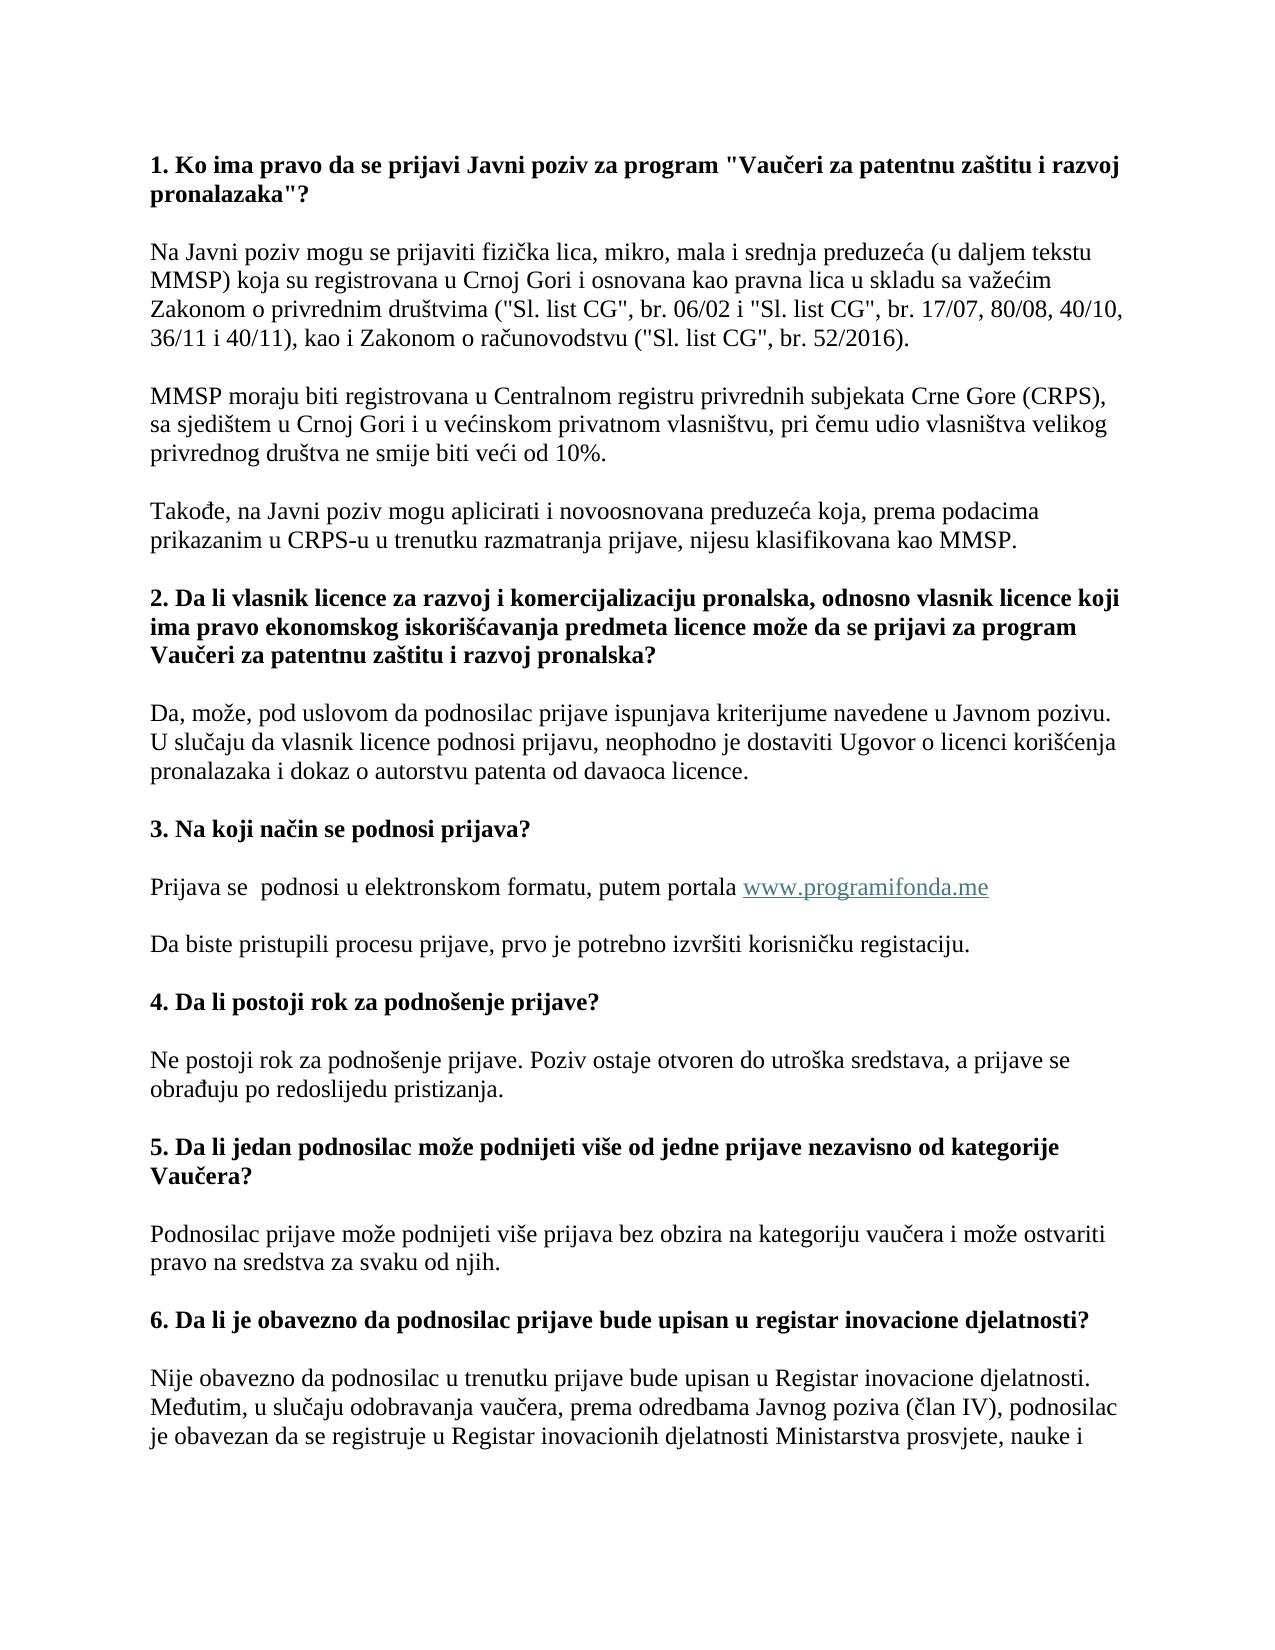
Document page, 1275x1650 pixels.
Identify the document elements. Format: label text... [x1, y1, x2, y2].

text 6. Da li je obavezno da podnosilac prijave bude upisan u registar inovacione djelatnosti? [150, 1305, 1125, 1334]
text 1. Ko ima pravo da se prijavi Javni poziv za program "Vaučeri za patentnu zaštitu i razvoj pronalazaka"? [150, 150, 1125, 207]
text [150, 1363, 1125, 1449]
text Ne postoji rok za podnošenje prijave. Poziv ostaje otvoren do utroška sredstava, a prijave se obrađuju po redoslijedu pristizanja. [150, 1045, 1125, 1103]
text Da biste pristupili procesu prijave, prvo je potrebno izvršiti korisničku registaciju. [150, 929, 1125, 958]
text 2. Da li vlasnik licence za razvoj i komercijalizaciju pronalska, odnosno vlasnik licence koji ima pravo ekonomskog iskorišćavanja predmeta licence može da se prijavi za program Vaučeri za patentnu zaštitu i razvoj pronalska? [150, 583, 1125, 669]
text 5. Da li jedan podnosilac može podnijeti više od jedne prijave nezavisno od kategorije Vaučera? [150, 1132, 1125, 1189]
text Prijava se podnosi u elektronskom formatu, putem portala www.programifonda.me [150, 872, 1125, 900]
text MMSP moraju biti registrovana u Centralnom registru privrednih subjekata Crne Gore (CRPS), sa sjedištem u Crnoj Gori i u većinskom privatnom vlasništvu, pri čemu udio vlasništva velikog privrednog društva ne smije biti veći od 10%. [150, 381, 1125, 467]
text 4. Da li postoji rok za podnošenje prijave? [150, 987, 1125, 1016]
text Da, može, pod uslovom da podnosilac prijave ispunjava kriterijume navedene u Javnom pozivu. U slučaju da vlasnik licence podnosi prijavu, neophodno je dostaviti Ugovor o licenci korišćenja pronalazaka i dokaz o autorstvu patenta od davaoca licence. [150, 698, 1125, 784]
text Podnosilac prijave može podnijeti više prijava bez obzira na kategoriju vaučera i može ostvariti pravo na sredstva za svaku od njih. [150, 1219, 1125, 1276]
text 3. Na koji način se podnosi prijava? [150, 814, 1125, 842]
text Takođe, na Javni poziv mogu aplicirati i novoosnovana preduzeća koja, prema podacima prikazanim u CRPS-u u trenutku razmatranja prijave, nijesu klasifikovana kao MMSP. [150, 496, 1125, 554]
text Na Javni poziv mogu se prijaviti fizička lica, mikro, mala i srednja preduzeća (u daljem tekstu MMSP) koja su registrovana u Crnoj Gori i osnovana kao pravna lica u skladu sa važećim Zakonom o privrednim društvima ("Sl. list CG", br. 06/02 i "Sl. list CG", br. 17/07, 80/08, 40/10, 36/11 i 40/11), kao i Zakonom o računovodstvu ("Sl. list CG", br. 52/2016). [150, 237, 1125, 352]
